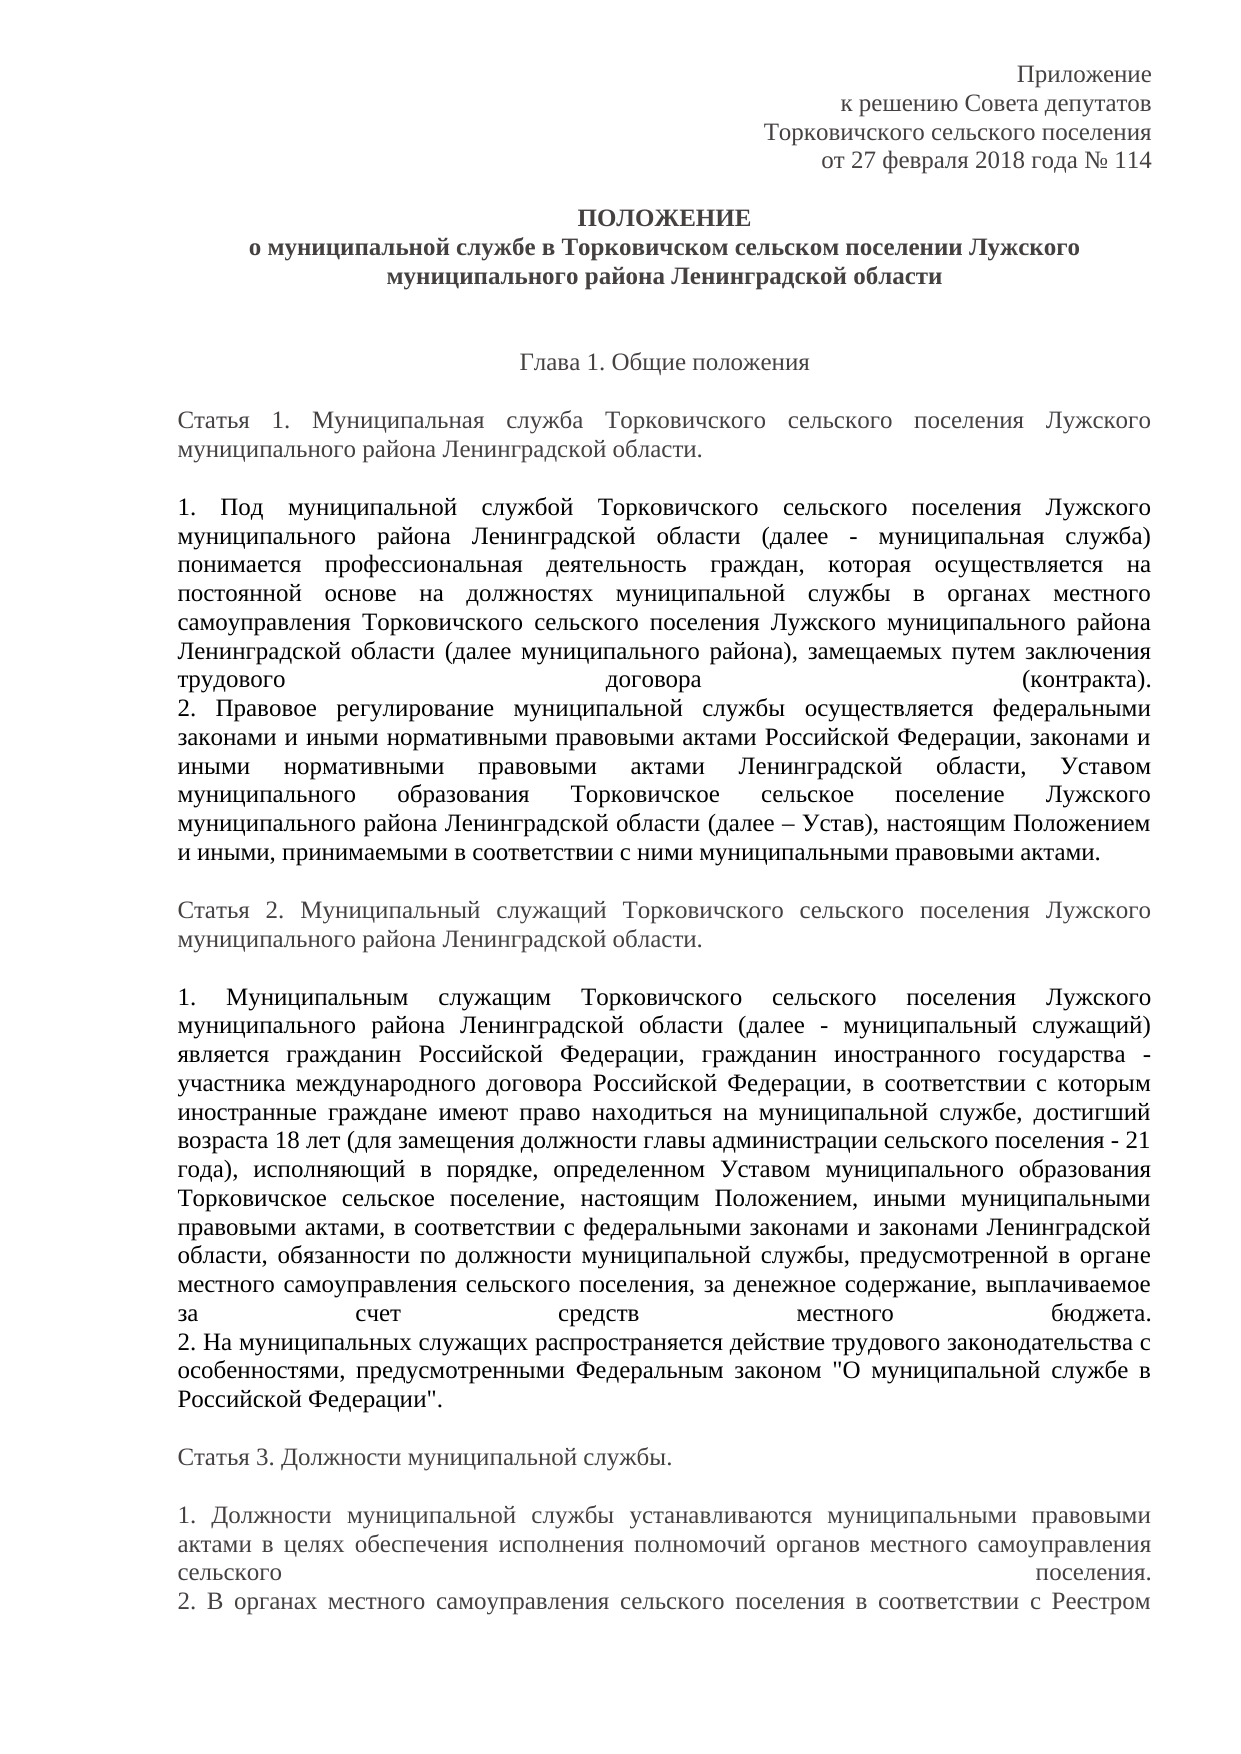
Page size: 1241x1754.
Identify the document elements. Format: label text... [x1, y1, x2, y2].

text Приложение к решению Совета депутатов Торковичского сельского поселения от 27 февраля 2018 года № 114 [177, 59, 1152, 174]
text Статья 1. Муниципальная служба Торковичского сельского поселения Лужского муниципального района Ленинградской области. [177, 405, 1152, 463]
text ПОЛОЖЕНИЕ о муниципальной службе в Торковичском сельском поселении Лужского муниципального района Ленинградской области [177, 203, 1152, 289]
text Статья 2. Муниципальный служащий Торковичского сельского поселения Лужского муниципального района Ленинградской области. [177, 895, 1152, 952]
text Глава 1. Общие положения [177, 319, 1152, 376]
text Статья 3. Должности муниципальной службы. [177, 1442, 1152, 1471]
text 1. Под муниципальной службой Торковичского сельского поселения Лужского муниципального района Ленинградской области (далее - муниципальная служба) понимается профессиональная деятельность граждан, которая осуществляется на постоянной основе на должностях муниципальной службы в органах местного самоуправления Торковичского сельского поселения Лужского муниципального района Ленинградской области (далее муниципального района), замещаемых путем заключения трудового договора (контракта). 2. Правовое регулирование муниципальной службы осуществляется федеральными законами и иными нормативными правовыми актами Российской Федерации, законами и иными нормативными правовыми актами Ленинградской области, Уставом муниципального образования Торковичское сельское поселение Лужского муниципального района Ленинградской области (далее – Устав), настоящим Положением и иными, принимаемыми в соответствии с ними муниципальными правовыми актами. [177, 492, 1152, 866]
text 1. Муниципальным служащим Торковичского сельского поселения Лужского муниципального района Ленинградской области (далее - муниципальный служащий) является гражданин Российской Федерации, гражданин иностранного государства - участника международного договора Российской Федерации, в соответствии с которым иностранные граждане имеют право находиться на муниципальной службе, достигший возраста 18 лет (для замещения должности главы администрации сельского поселения - 21 года), исполняющий в порядке, определенном Уставом муниципального образования Торковичское сельское поселение, настоящим Положением, иными муниципальными правовыми актами, в соответствии с федеральными законами и законами Ленинградской области, обязанности по должности муниципальной службы, предусмотренной в органе местного самоуправления сельского поселения, за денежное содержание, выплачиваемое за счет средств местного бюджета. 2. На муниципальных служащих распространяется действие трудового законодательства с особенностями, предусмотренными Федеральным законом "О муниципальной службе в Российской Федерации". [177, 982, 1152, 1413]
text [177, 1500, 1152, 1615]
